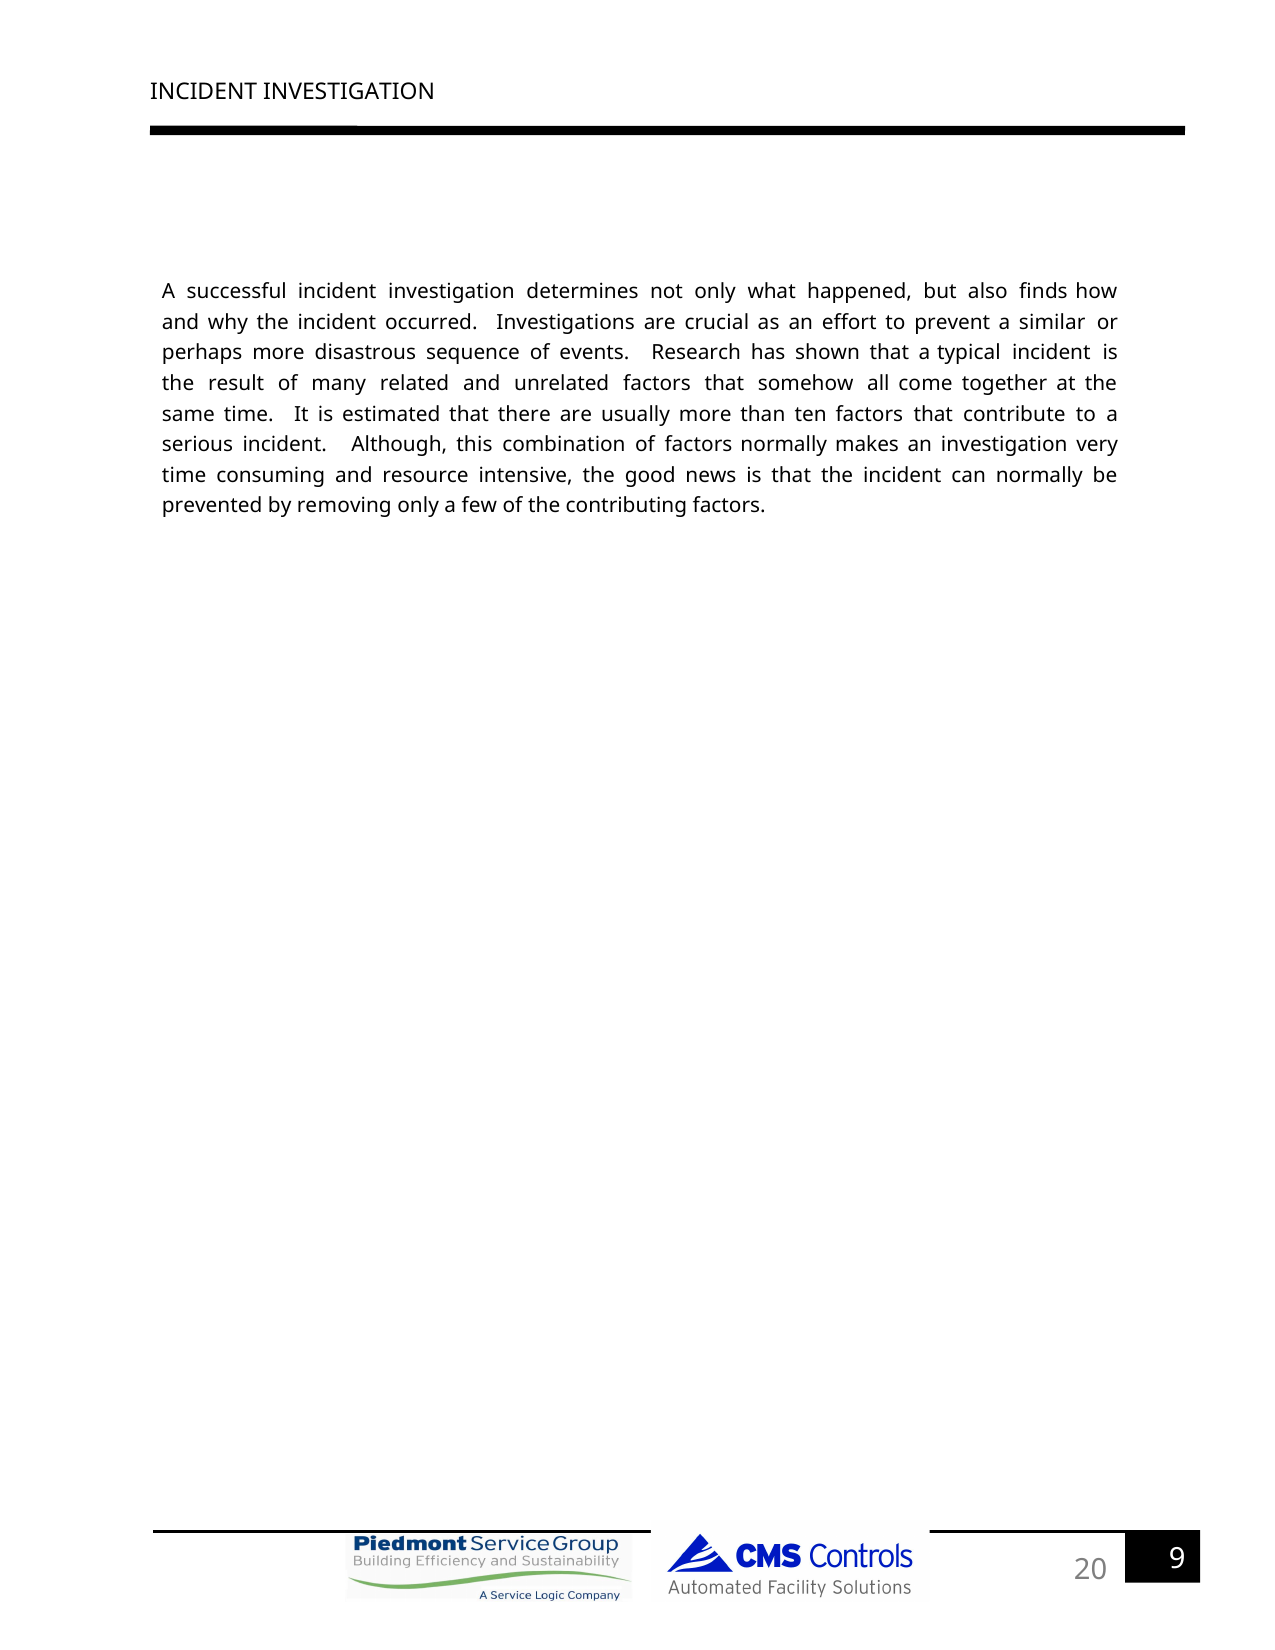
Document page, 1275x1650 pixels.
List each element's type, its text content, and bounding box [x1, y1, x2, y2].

picture [650, 1520, 930, 1602]
text A successful incident investigation determines not only what happened, but also finds how and why the incident occurred. Investigations are crucial as an effort to prevent a similar or perhaps more disastrous sequence of events. Research has shown that a typical incident is the result of many related and unrelated factors that somehow all come together at the same time. It is estimated that there are usually more than ten factors that contribute to a serious incident. Although, this combination of factors normally makes an investigation very time consuming and resource intensive, the good news is that the incident can normally be prevented by removing only a few of the contributing factors. [162, 276, 1118, 519]
picture [345, 1534, 633, 1602]
